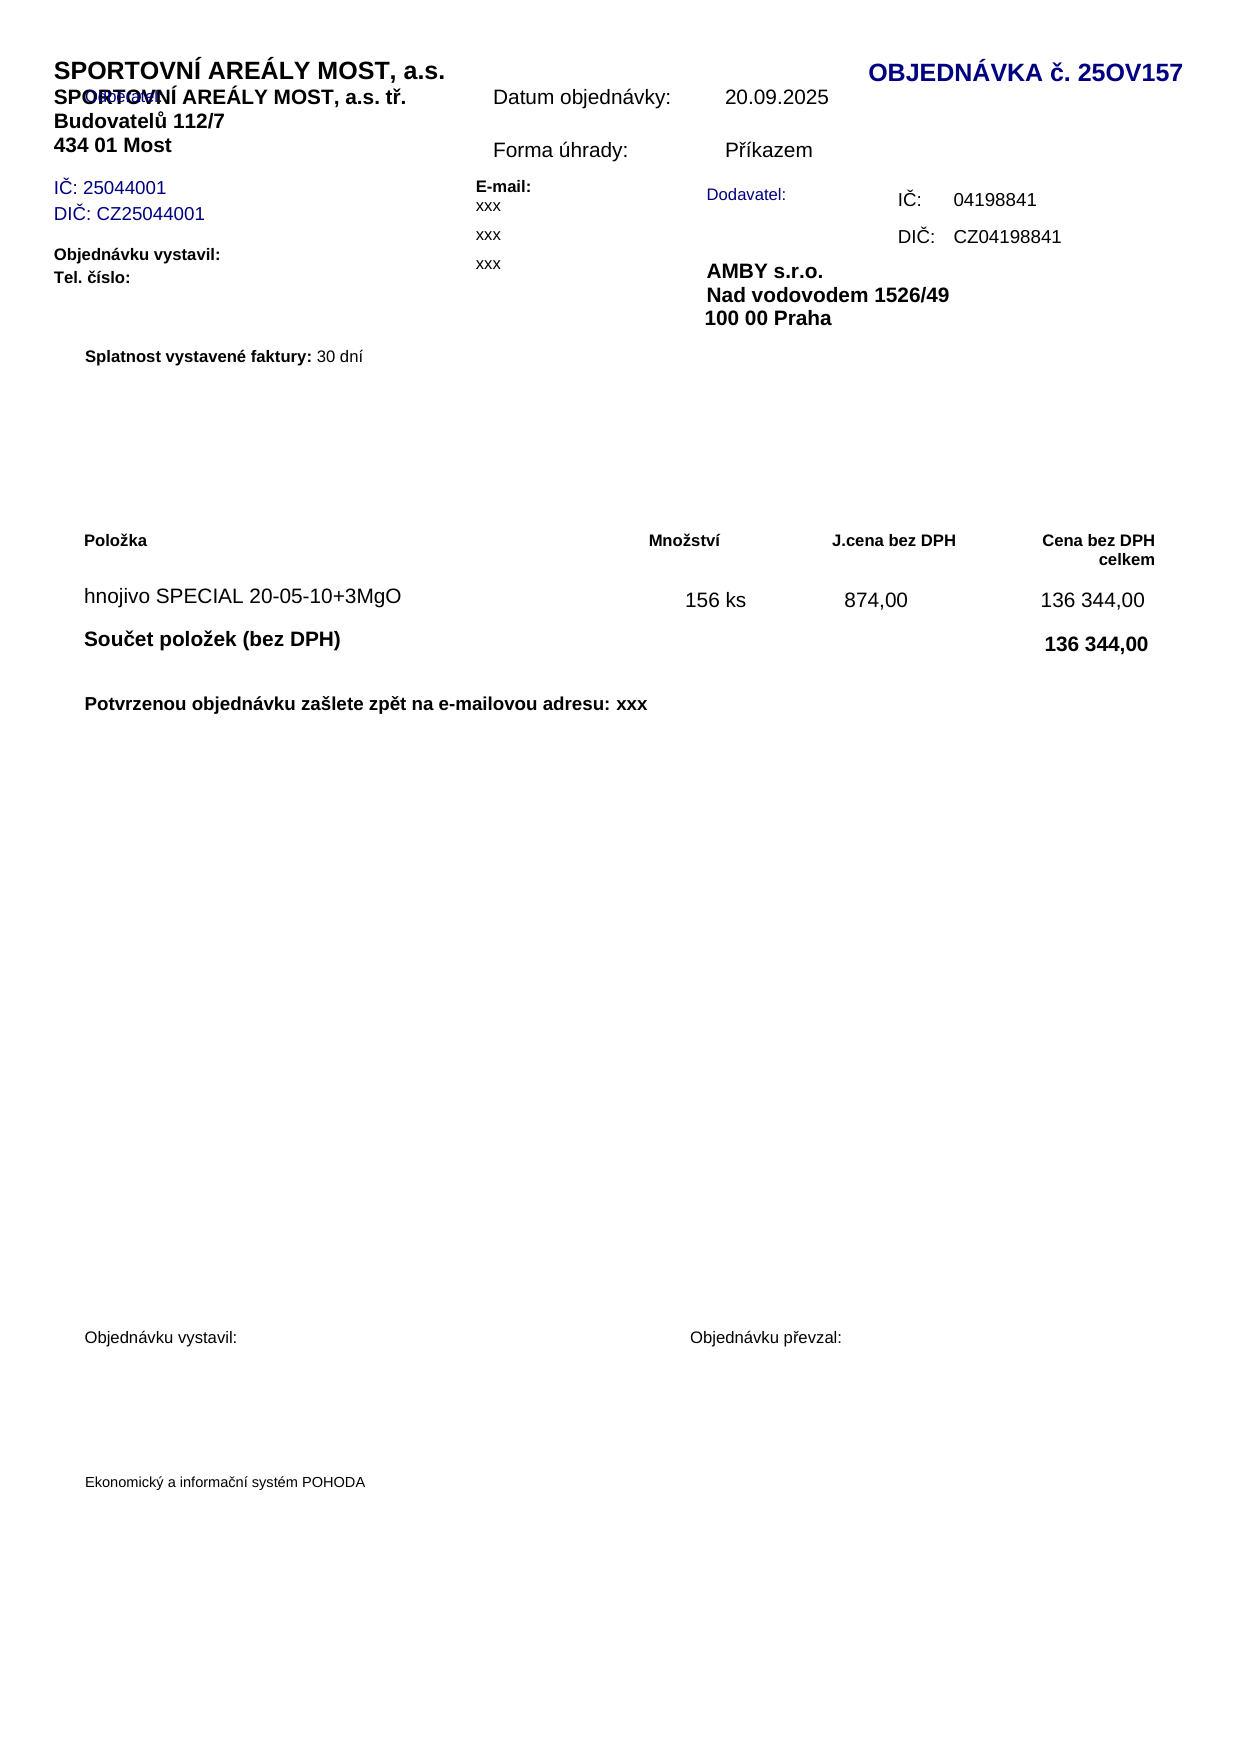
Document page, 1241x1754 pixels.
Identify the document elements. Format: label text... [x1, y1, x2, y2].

text Objednávku vystavil: [84, 1328, 243, 1347]
text 136 344,00 [1044, 631, 1154, 655]
text DIČ: CZ25044001 [54, 203, 443, 224]
text 434 01 Most [54, 133, 426, 157]
text SPORTOVNÍ AREÁLY MOST, a.s. tř. Budovatelů 112/7 [54, 85, 426, 133]
text xxx [476, 196, 705, 215]
text Potvrzenou objednávku zašlete zpět na e-mailovou adresu: xxx [84, 692, 809, 714]
text Cena bez DPH celkem [1035, 531, 1155, 569]
text Tel. číslo: [54, 268, 443, 287]
text Množství [648, 531, 726, 550]
text hnojivo SPECIAL 20-05-10+3MgO Součet položek (bez DPH) [84, 583, 403, 651]
text 156 ks 874,00 136 344,00 [685, 588, 1154, 612]
text Objednávku vystavil: [54, 245, 443, 264]
text Položka [84, 531, 403, 550]
text Ekonomický a informační systém POHODA [85, 1474, 366, 1491]
text Splatnost vystavené faktury: 30 dní [54, 347, 865, 366]
text Datum objednávky: 20.09.2025 [493, 85, 865, 109]
text IČ: 25044001 [54, 177, 443, 198]
text SPORTOVNÍ AREÁLY MOST, a.s. [54, 56, 865, 85]
text E-mail: [476, 177, 865, 196]
text Objednávku převzal: [690, 1328, 848, 1347]
text xxx [476, 225, 705, 244]
text Forma úhrady: Příkazem [493, 138, 865, 162]
text xxx [476, 253, 705, 273]
text J.cena bez DPH [832, 531, 962, 550]
